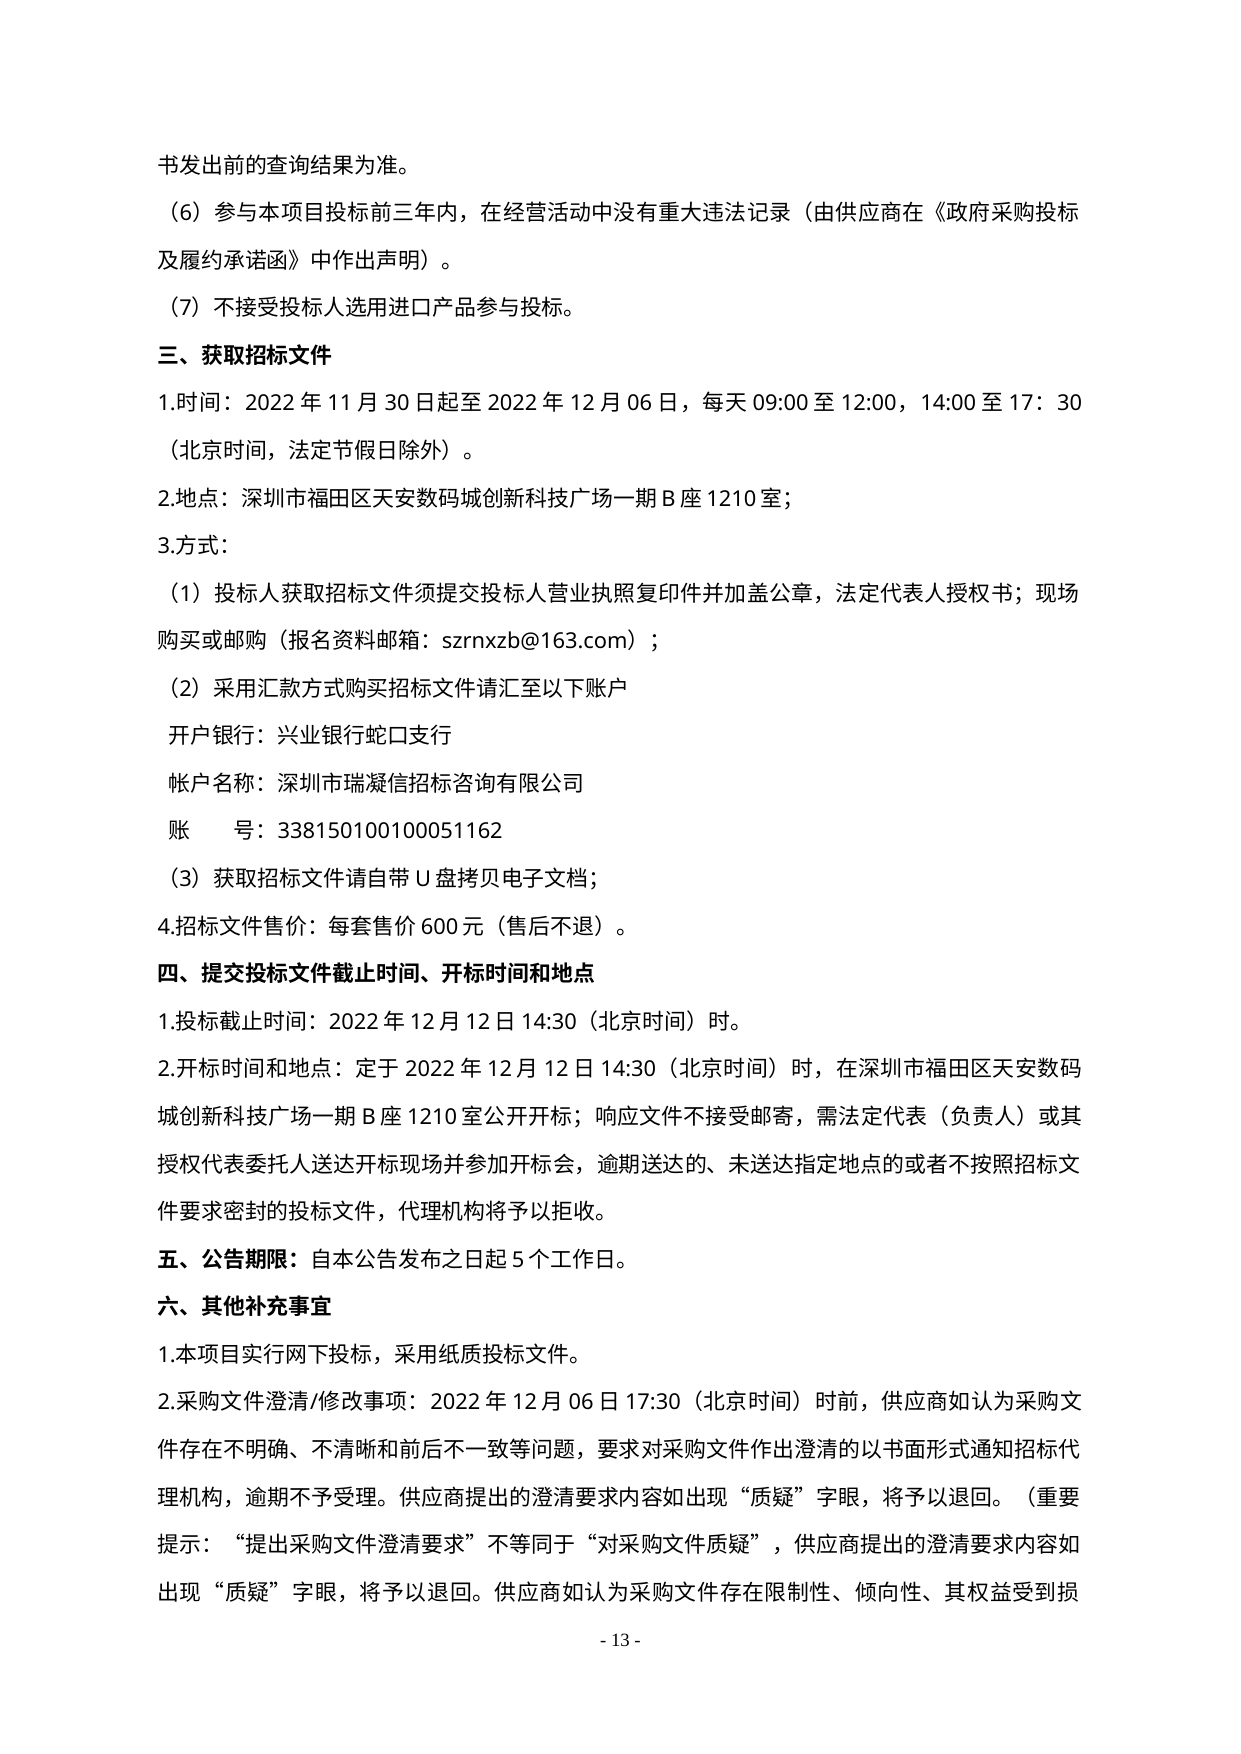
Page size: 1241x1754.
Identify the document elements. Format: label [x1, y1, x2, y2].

table_header [157, 148, 1083, 1606]
